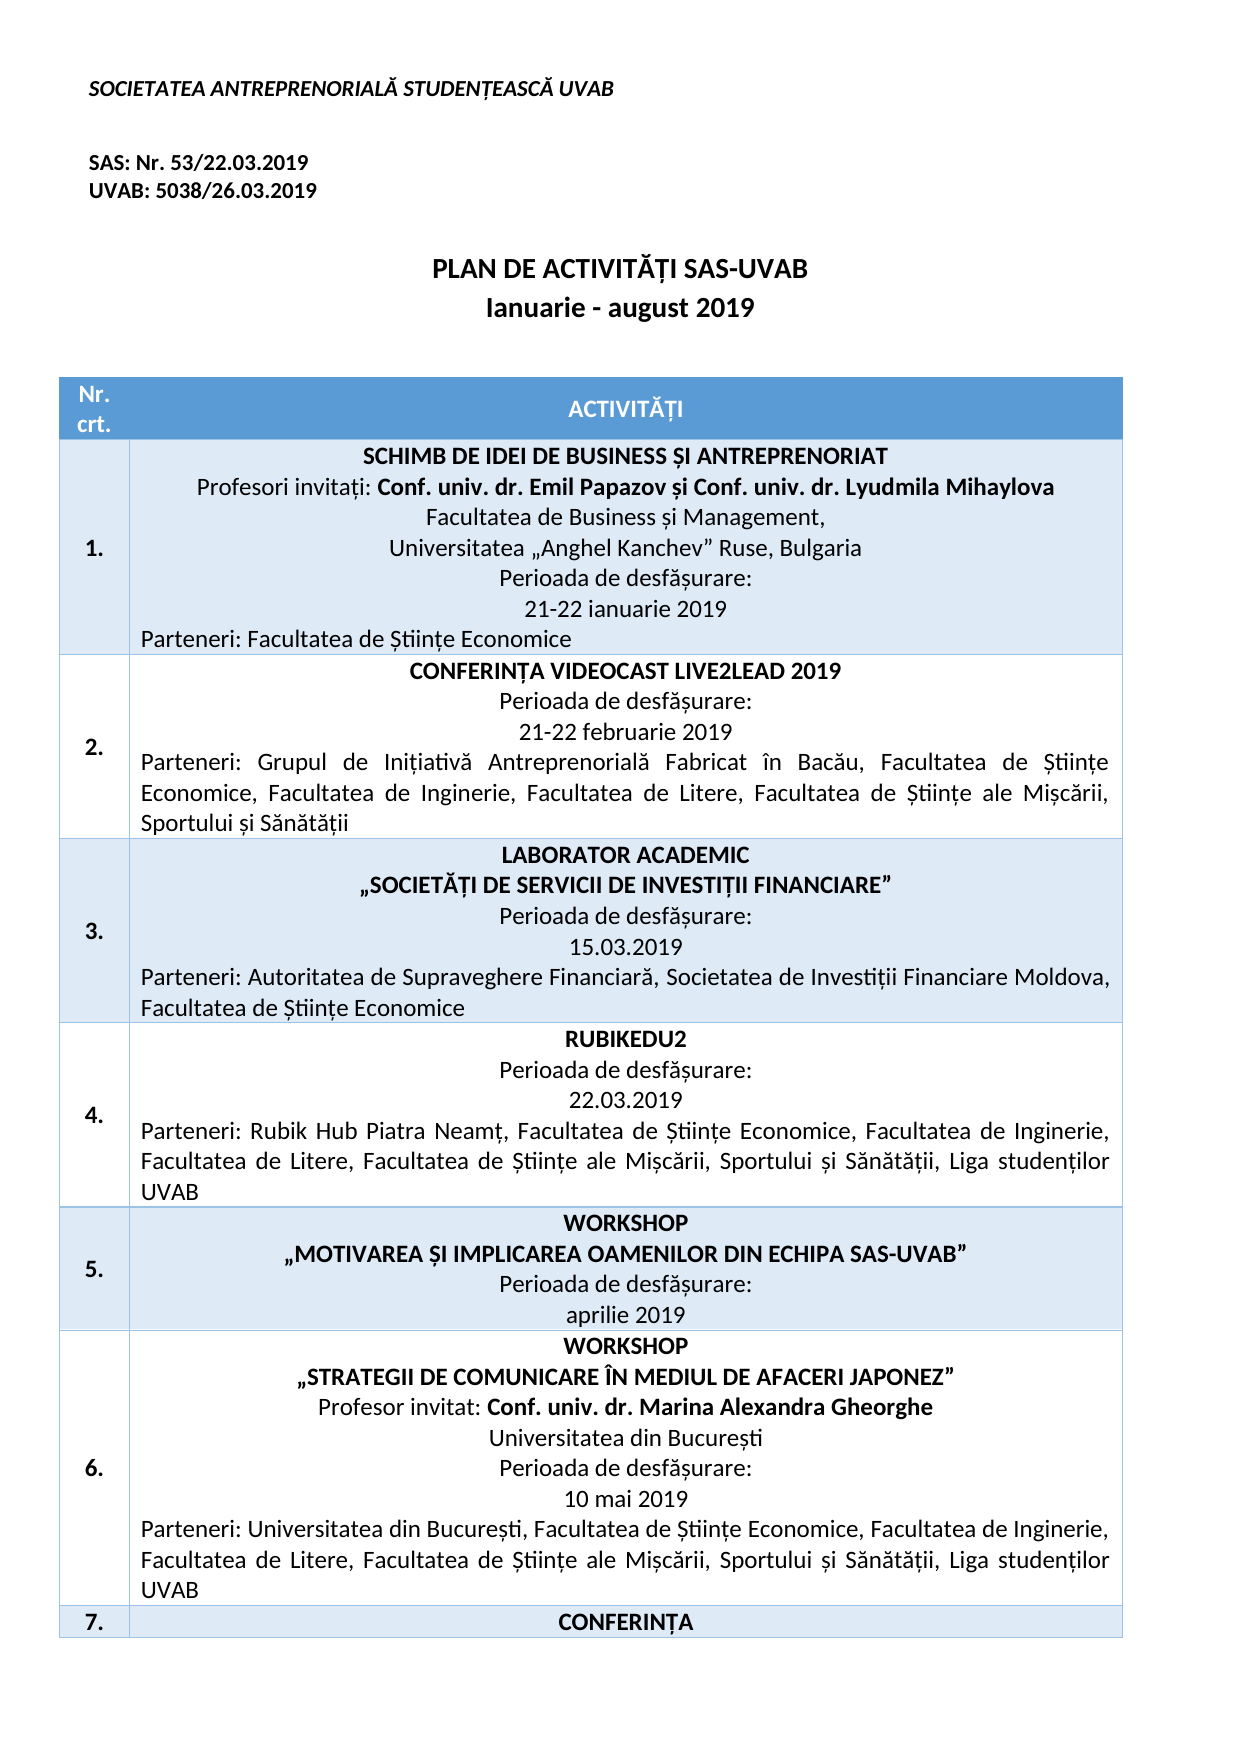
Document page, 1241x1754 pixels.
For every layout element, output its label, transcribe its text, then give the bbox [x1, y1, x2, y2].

table_cell WORKSHOP „MOTIVAREA ȘI IMPLICAREA OAMENILOR DIN ECHIPA SAS-UVAB” Perioada de desfășurare: aprilie 2019 [130, 1208, 1122, 1329]
text Ianuarie - august 2019 [89, 289, 1152, 325]
text UVAB: 5038/26.03.2019 [89, 176, 1152, 204]
table_cell LABORATOR ACADEMIC „SOCIETĂȚI DE SERVICII DE INVESTIȚII FINANCIARE” Perioada de desfășurare: 15.03.2019 Parteneri: Autoritatea de Supraveghere Financiară, Societatea de Investiții Financiare Moldova, Facultatea de Științe Economice [130, 839, 1122, 1022]
text PLAN DE ACTIVITĂȚI SAS-UVAB [89, 251, 1152, 286]
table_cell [130, 1606, 1122, 1637]
table_cell 7. [60, 1606, 129, 1637]
text SAS: Nr. 53/22.03.2019 [89, 148, 1152, 176]
table_cell 1. [60, 440, 129, 654]
table_header Nr. crt. [60, 378, 129, 439]
table_cell CONFERINȚA VIDEOCAST LIVE2LEAD 2019 Perioada de desfășurare: 21-22 februarie 2019 Parteneri: Grupul de Inițiativă Antreprenorială Fabricat în Bacău, Facultatea de Științe Economice, Facultatea de Inginerie, Facultatea de Litere, Facultatea de Științe ale Mișcării, Sportului și Sănătății [130, 655, 1122, 838]
table_cell 5. [60, 1208, 129, 1329]
table_cell 4. [60, 1023, 129, 1206]
table_cell 6. [60, 1331, 129, 1605]
table_header ACTIVITĂȚI [130, 378, 1122, 439]
table_cell 3. [60, 839, 129, 1022]
table_cell Workshop „STRATEGII DE COMUNICARE ÎN MEDIUL DE AFACERI JAPONEZ” Profesor invitat: Conf. univ. dr. Marina Alexandra Gheorghe Universitatea din București Perioada de desfășurare: 10 mai 2019 Parteneri: Universitatea din București, Facultatea de Științe Economice, Facultatea de Inginerie, Facultatea de Litere, Facultatea de Științe ale Mișcării, Sportului și Sănătății, Liga studenților UVAB [130, 1331, 1122, 1605]
table_cell SCHIMB DE IDEI DE BUSINESS ȘI ANTREPRENORIAT Profesori invitați: Conf. univ. dr. Emil Papazov și Conf. univ. dr. Lyudmila Mihaylova Facultatea de Business și Management, Universitatea „Anghel Kanchev” Ruse, Bulgaria Perioada de desfășurare: 21-22 ianuarie 2019 Parteneri: Facultatea de Științe Economice [130, 440, 1122, 654]
table_cell RUBIKEDU2 Perioada de desfășurare: 22.03.2019 Parteneri: Rubik Hub Piatra Neamț, Facultatea de Științe Economice, Facultatea de Inginerie, Facultatea de Litere, Facultatea de Științe ale Mișcării, Sportului și Sănătății, Liga studenților UVAB [130, 1023, 1122, 1206]
table_cell 2. [60, 655, 129, 838]
